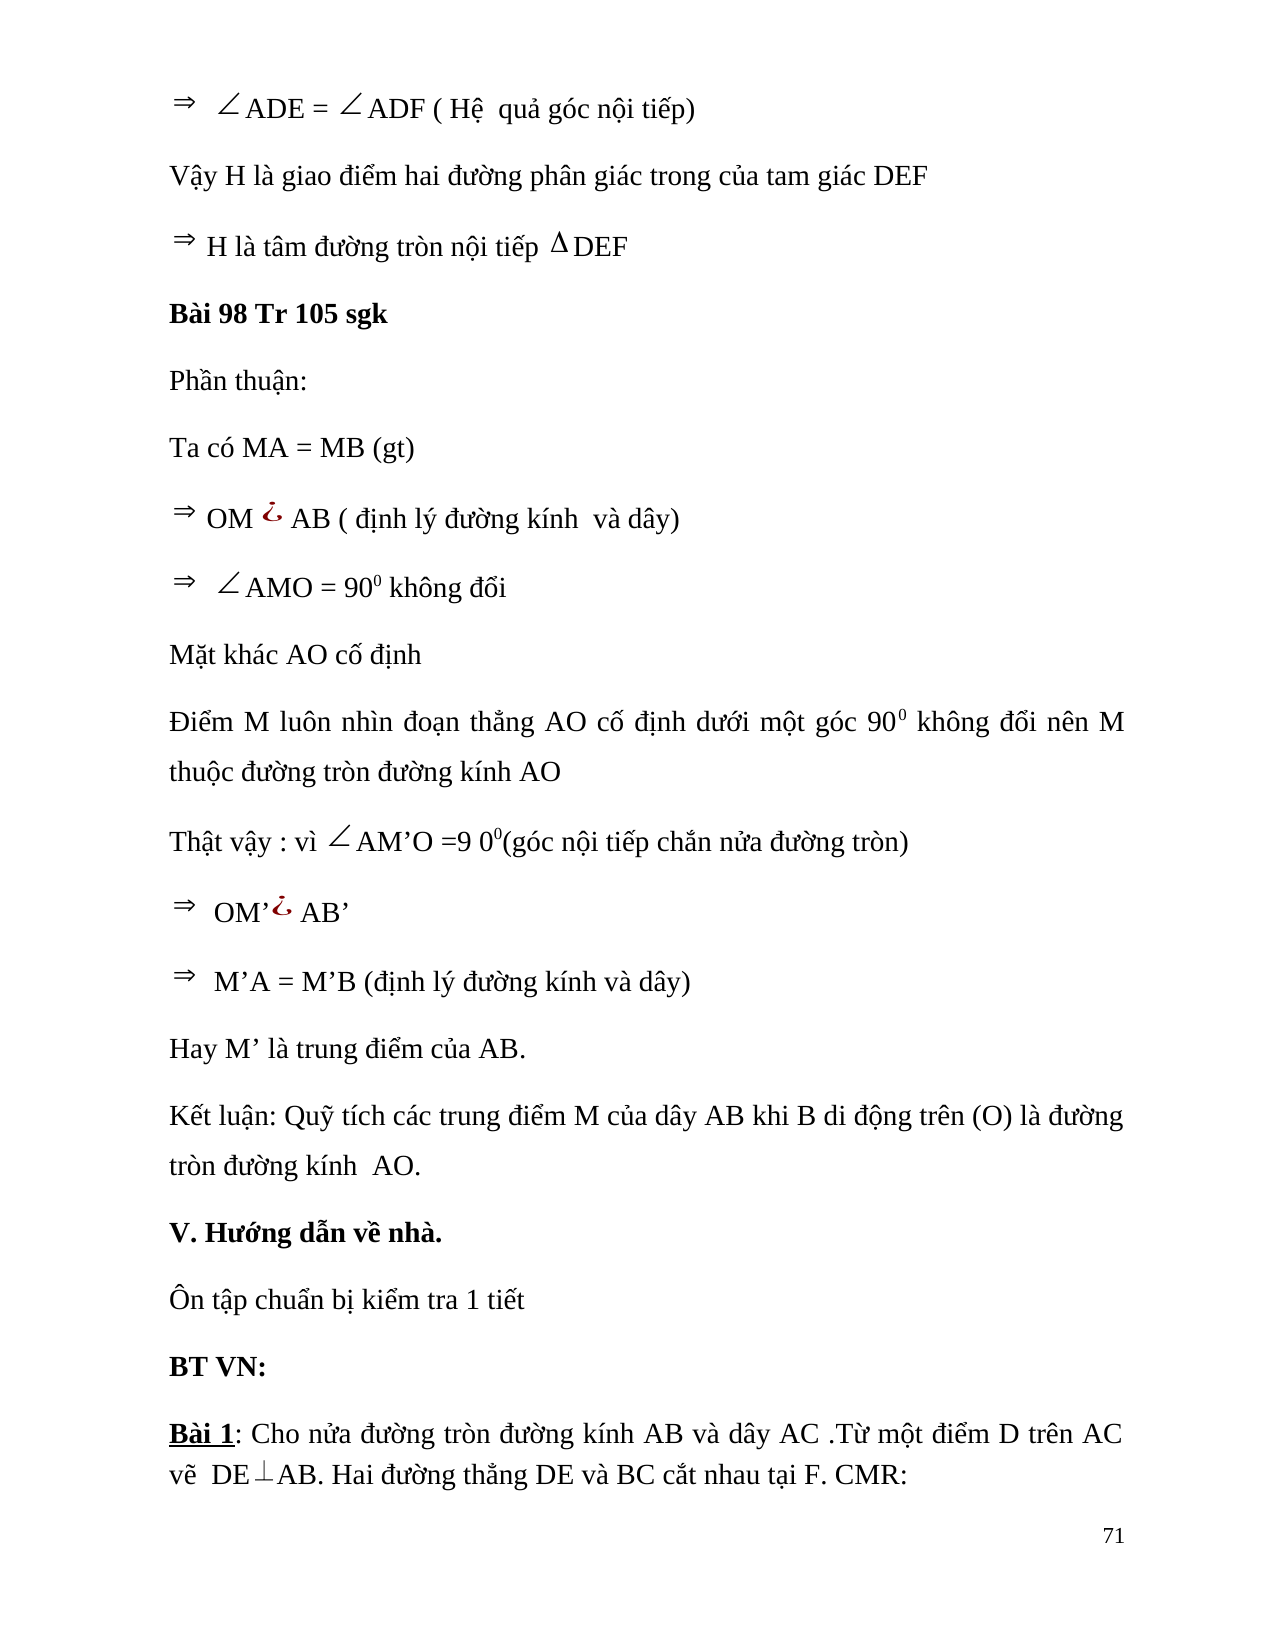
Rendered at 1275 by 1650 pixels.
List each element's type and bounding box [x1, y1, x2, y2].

table_cell [158, 89, 1136, 1500]
